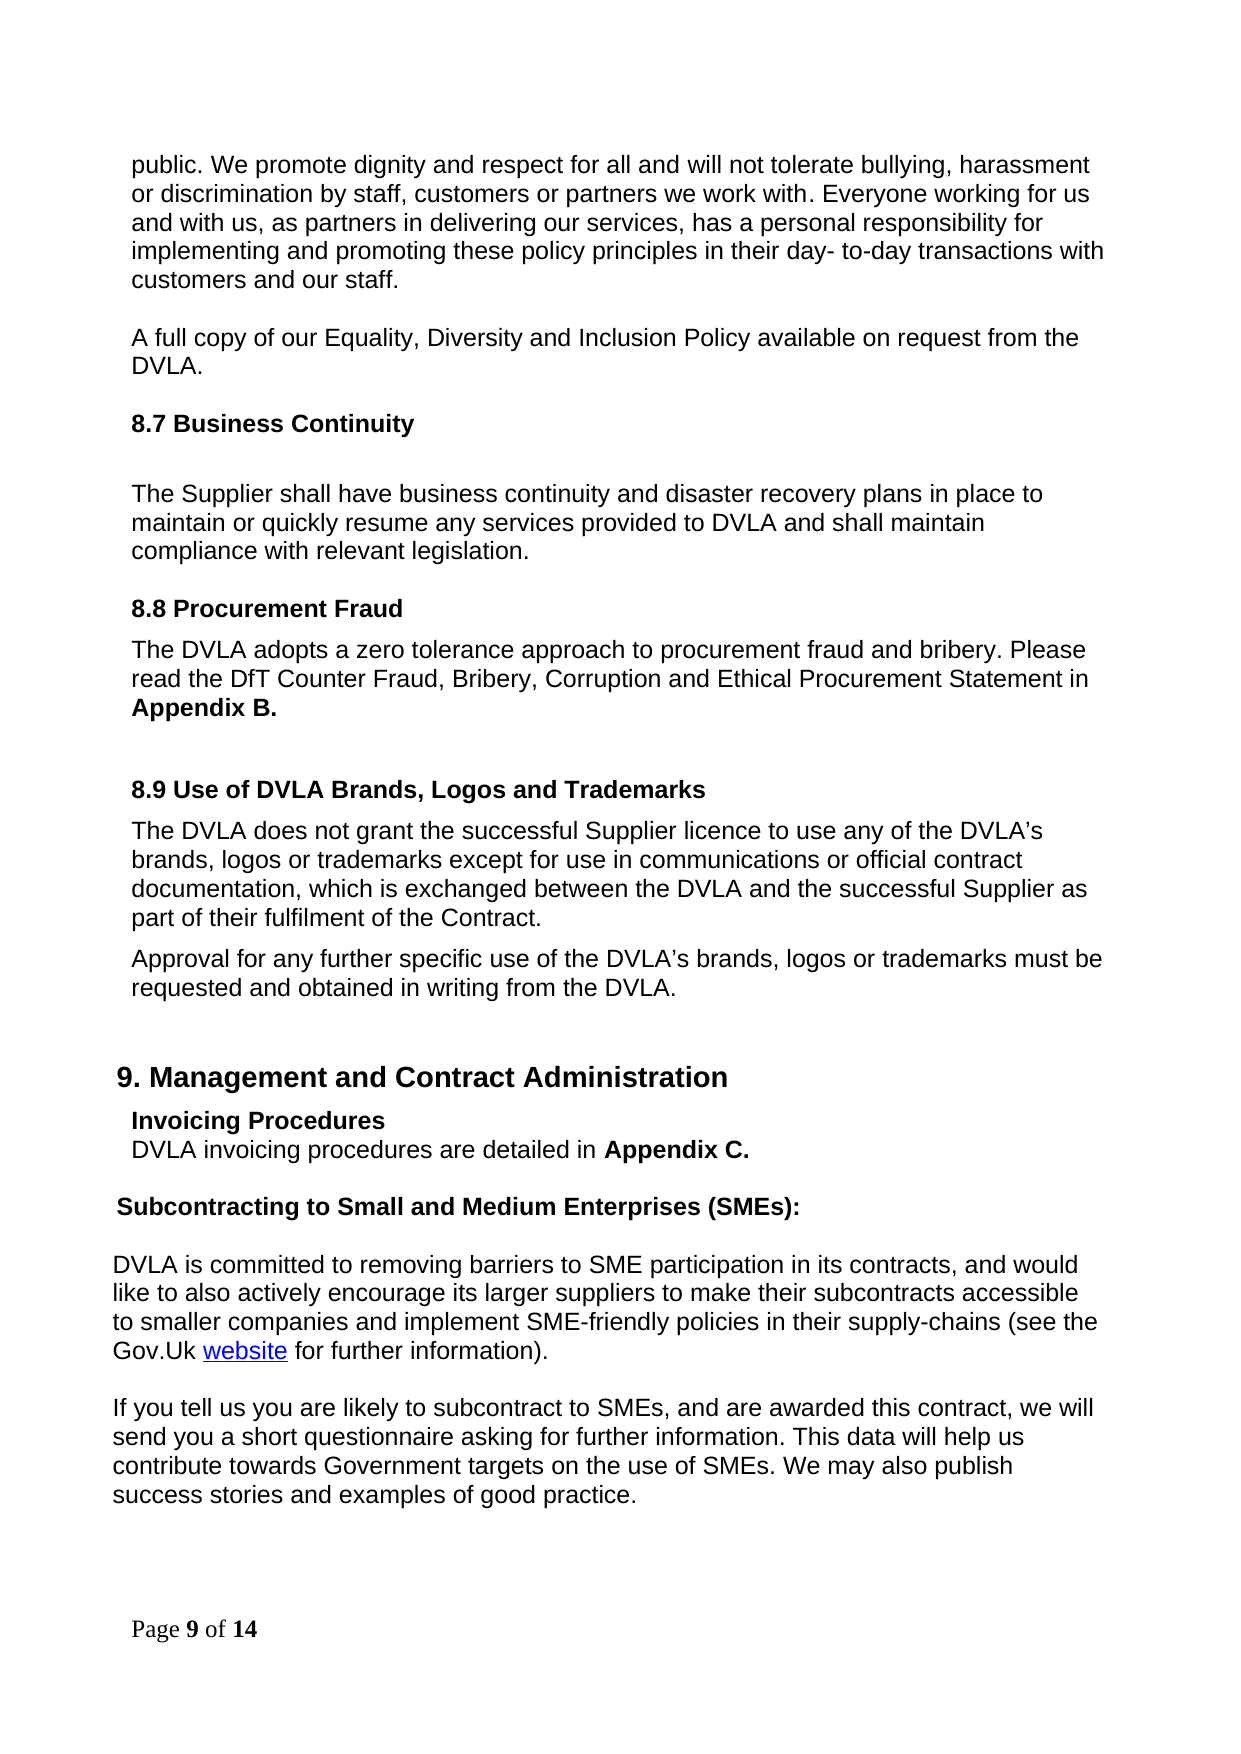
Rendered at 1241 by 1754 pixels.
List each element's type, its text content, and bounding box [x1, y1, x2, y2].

text 8.9 Use of DVLA Brands, Logos and Trademarks [131, 775, 1106, 804]
text 8.8 Procurement Fraud [131, 594, 1106, 622]
text 8.7 Business Continuity [131, 409, 1106, 437]
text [131, 150, 1106, 294]
text Subcontracting to Small and Medium Enterprises (SMEs): [116, 1192, 1106, 1221]
text The DVLA adopts a zero tolerance approach to procurement fraud and bribery. Please read the DfT Counter Fraud, Bribery, Corruption and Ethical Procurement Statement in Appendix B. [131, 635, 1106, 721]
text Approval for any further specific use of the DVLA’s brands, logos or trademarks must be requested and obtained in writing from the DVLA. [131, 944, 1106, 1001]
text DVLA is committed to removing barriers to SME participation in its contracts, and would like to also actively encourage its larger suppliers to make their subcontracts accessible to smaller companies and implement SME-friendly policies in their supply-chains (see the Gov.Uk website for further information). [112, 1249, 1106, 1364]
text The DVLA does not grant the successful Supplier licence to use any of the DVLA’s brands, logos or trademarks except for use in communications or official contract documentation, which is exchanged between the DVLA and the successful Supplier as part of their fulfilment of the Contract. [131, 816, 1106, 931]
text If you tell us you are likely to subcontract to SMEs, and are awarded this contract, we will send you a short questionnaire asking for further information. This data will help us contribute towards Government targets on the use of SMEs. We may also publish success stories and examples of good practice. [112, 1393, 1106, 1508]
text DVLA invoicing procedures are detailed in Appendix C. [116, 1134, 1106, 1163]
subtitle 9. Management and Contract Administration [116, 1060, 1106, 1093]
text A full copy of our Equality, Diversity and Inclusion Policy available on request from the DVLA. [131, 322, 1106, 380]
text Invoicing Procedures [131, 1106, 1106, 1134]
text The Supplier shall have business continuity and disaster recovery plans in place to maintain or quickly resume any services provided to DVLA and shall maintain compliance with relevant legislation. [131, 479, 1106, 565]
